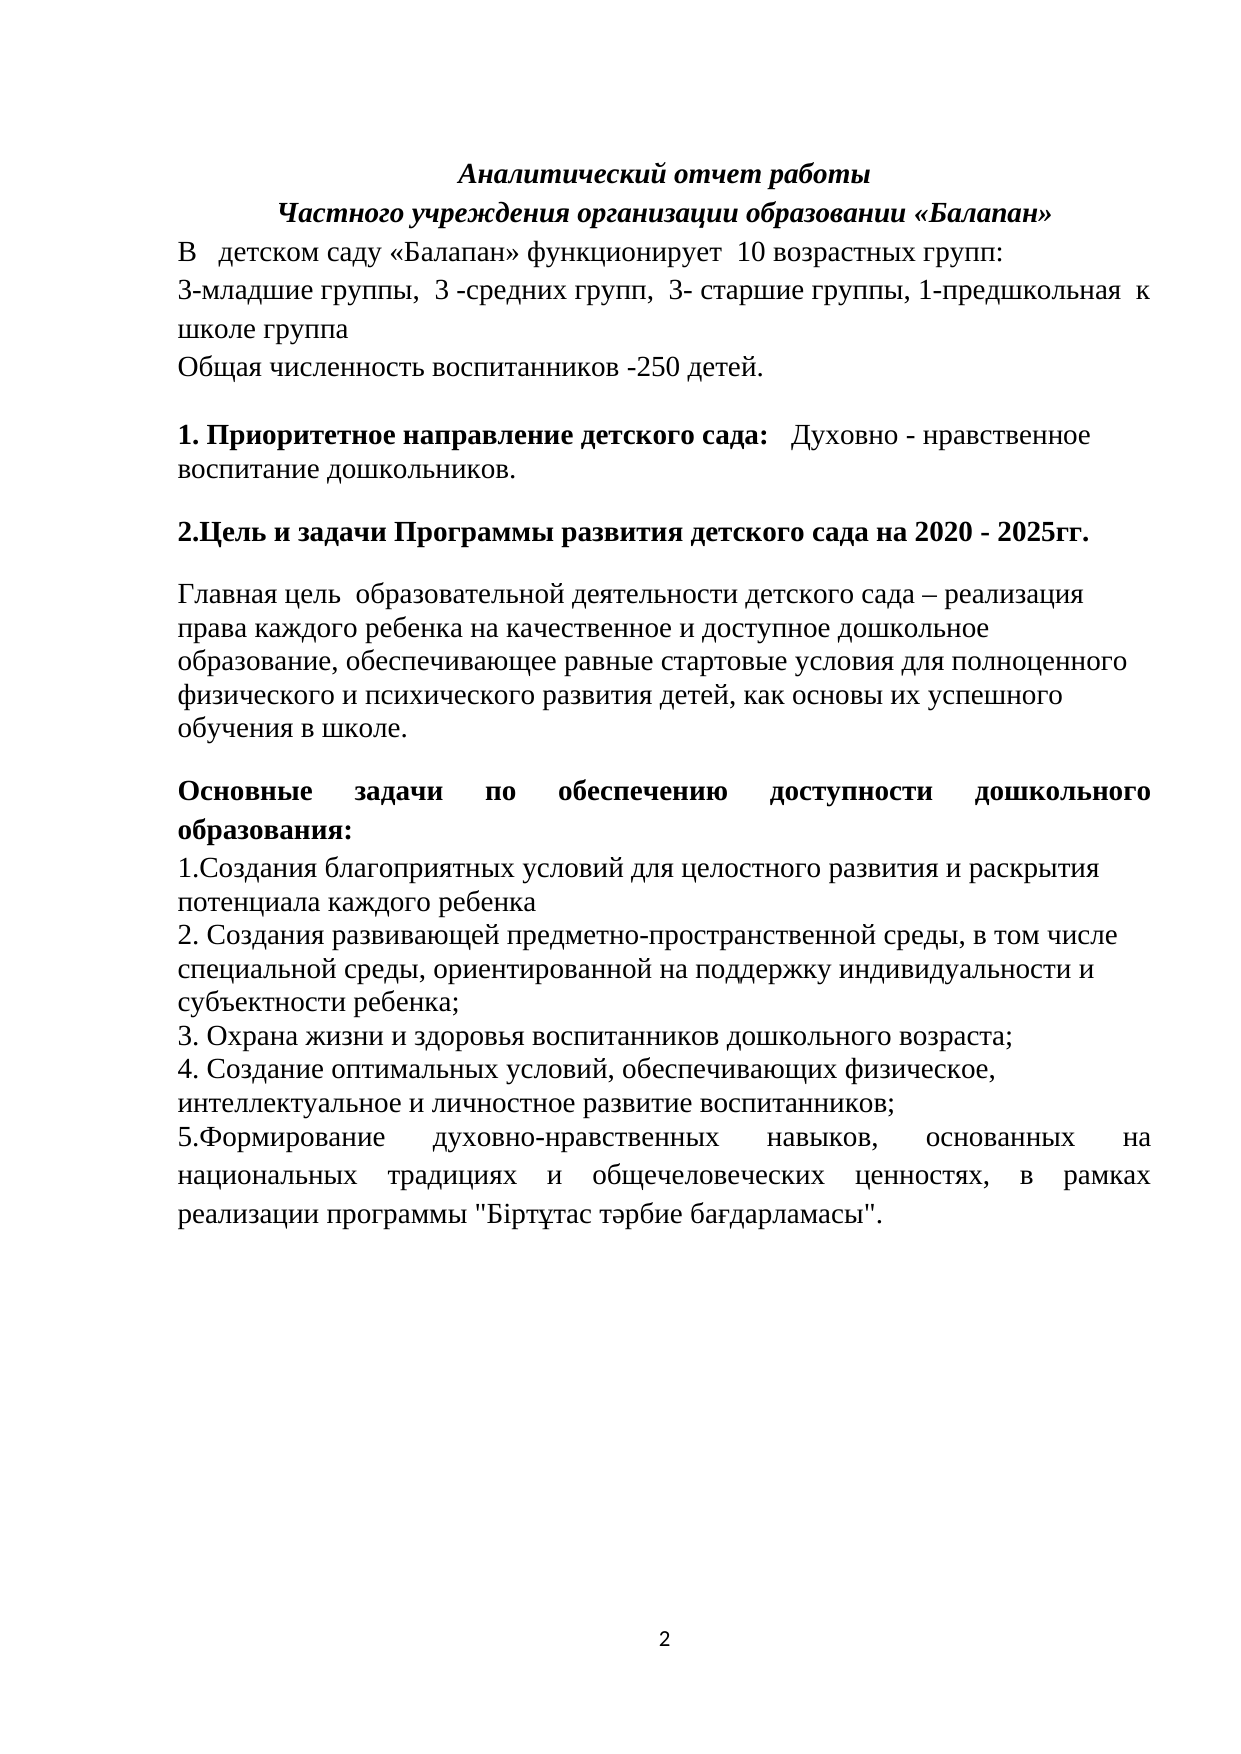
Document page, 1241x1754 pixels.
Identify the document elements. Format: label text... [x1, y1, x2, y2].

text Частного учреждения организации образовании «Балапан» [177, 195, 1152, 229]
text 2.Цель и задачи Программы развития детского сада на 2020 - 2025гг. [177, 514, 1152, 547]
text Основные задачи по обеспечению доступности дошкольного образования: [177, 773, 1152, 845]
list 3-младшие группы, 3 -средних групп, 3- старшие группы, 1-предшкольная к школе группа [177, 272, 1152, 344]
text Аналитический отчет работы [177, 157, 1152, 190]
text Главная цель образовательной деятельности детского сада – реализация права каждого ребенка на качественное и доступное дошкольное образование, обеспечивающее равные стартовые условия для полноценного физического и психического развития детей, как основы их успешного обучения в школе. [177, 576, 1152, 744]
text Общая численность воспитанников -250 детей. [177, 349, 1152, 383]
text 4. Создание оптимальных условий, обеспечивающих физическое, интеллектуальное и личностное развитие воспитанников; [177, 1052, 1152, 1119]
text 1. Приоритетное направление детского сада: Духовно - нравственное воспитание дошкольников. [177, 417, 1152, 484]
text субъектности ребенка; 3. Охрана жизни и здоровья воспитанников дошкольного возраста; [177, 984, 1152, 1052]
text 5.Формирование духовно-нравственных навыков, основанных на национальных традициях и общечеловеческих ценностях, в рамках реализации программы "Біртұтас тәрбие бағдарламасы". [177, 1119, 1152, 1229]
text В детском саду «Балапан» функционирует 10 возрастных групп: [177, 234, 1152, 267]
text 2. Создания развивающей предметно-пространственной среды, в том числе [177, 917, 1152, 951]
text специальной среды, ориентированной на поддержку индивидуальности и [177, 951, 1152, 984]
text 1.Создания благоприятных условий для целостного развития и раскрытия потенциала каждого ребенка [177, 850, 1152, 917]
